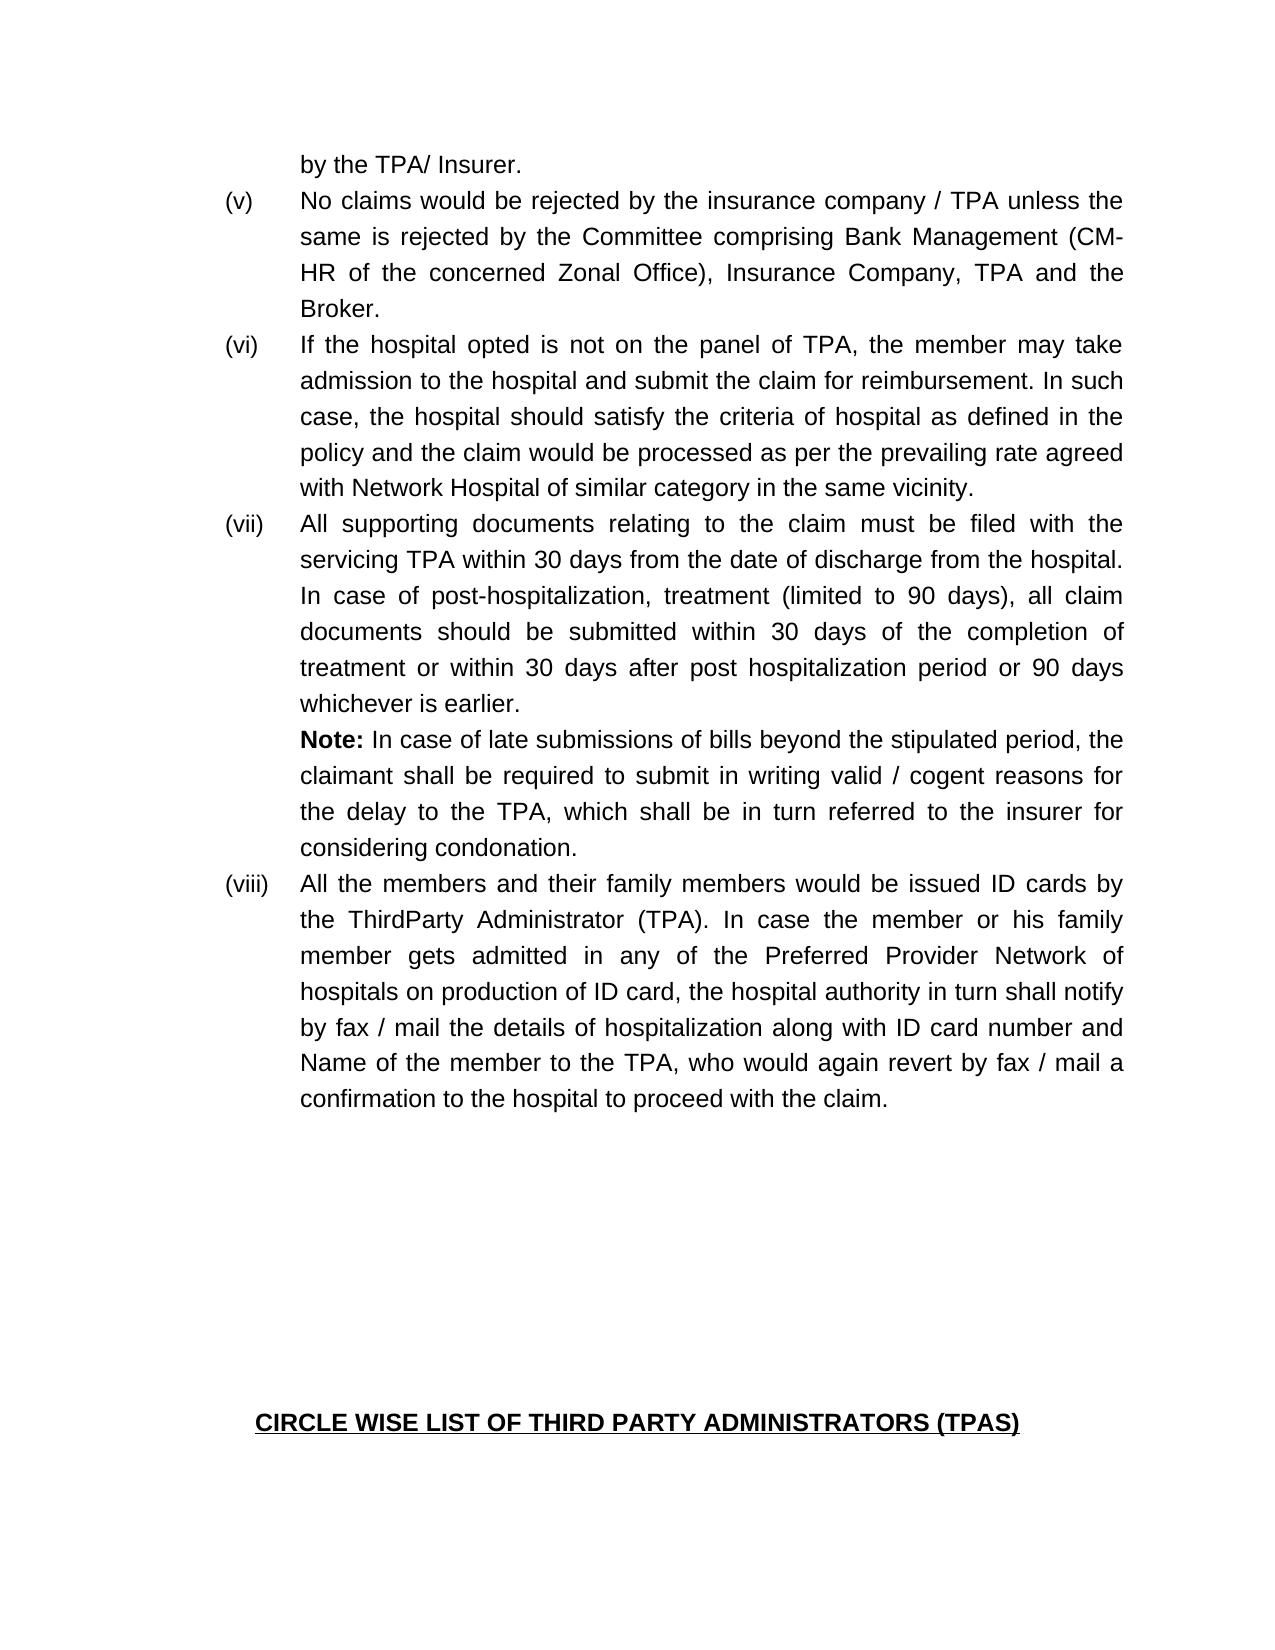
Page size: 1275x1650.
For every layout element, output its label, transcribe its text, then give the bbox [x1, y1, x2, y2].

list If the hospital opted is not on the panel of TPA, the member may take admission to the hospital and submit the claim for reimbursement. In such case, the hospital should satisfy the criteria of hospital as defined in the policy and the claim would be processed as per the prevailing rate agreed with Network Hospital of similar category in the same vicinity. [225, 330, 1125, 502]
list All the members and their family members would be issued ID cards by the ThirdParty Administrator (TPA). In case the member or his family member gets admitted in any of the Preferred Provider Network of hospitals on production of ID card, the hospital authority in turn shall notify by fax / mail the details of hospitalization along with ID card number and Name of the member to the TPA, who would again revert by fax / mail a confirmation to the hospital to proceed with the claim. [225, 869, 1125, 1113]
list All supporting documents relating to the claim must be filed with the servicing TPA within 30 days from the date of discharge from the hospital. In case of post-hospitalization, treatment (limited to 90 days), all claim documents should be submitted within 30 days of the completion of treatment or within 30 days after post hospitalization period or 90 days whichever is earlier. [225, 509, 1125, 718]
text CIRCLE WISE LIST OF THIRD PARTY ADMINISTRATORS (TPAS) [150, 1408, 1125, 1437]
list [225, 150, 1125, 179]
text Note: In case of late submissions of bills beyond the stipulated period, the claimant shall be required to submit in writing valid / cogent reasons for the delay to the TPA, which shall be in turn referred to the insurer for considering condonation. [300, 725, 1125, 862]
list No claims would be rejected by the insurance company / TPA unless the same is rejected by the Committee comprising Bank Management (CM-HR of the concerned Zonal Office), Insurance Company, TPA and the Broker. [225, 186, 1125, 322]
